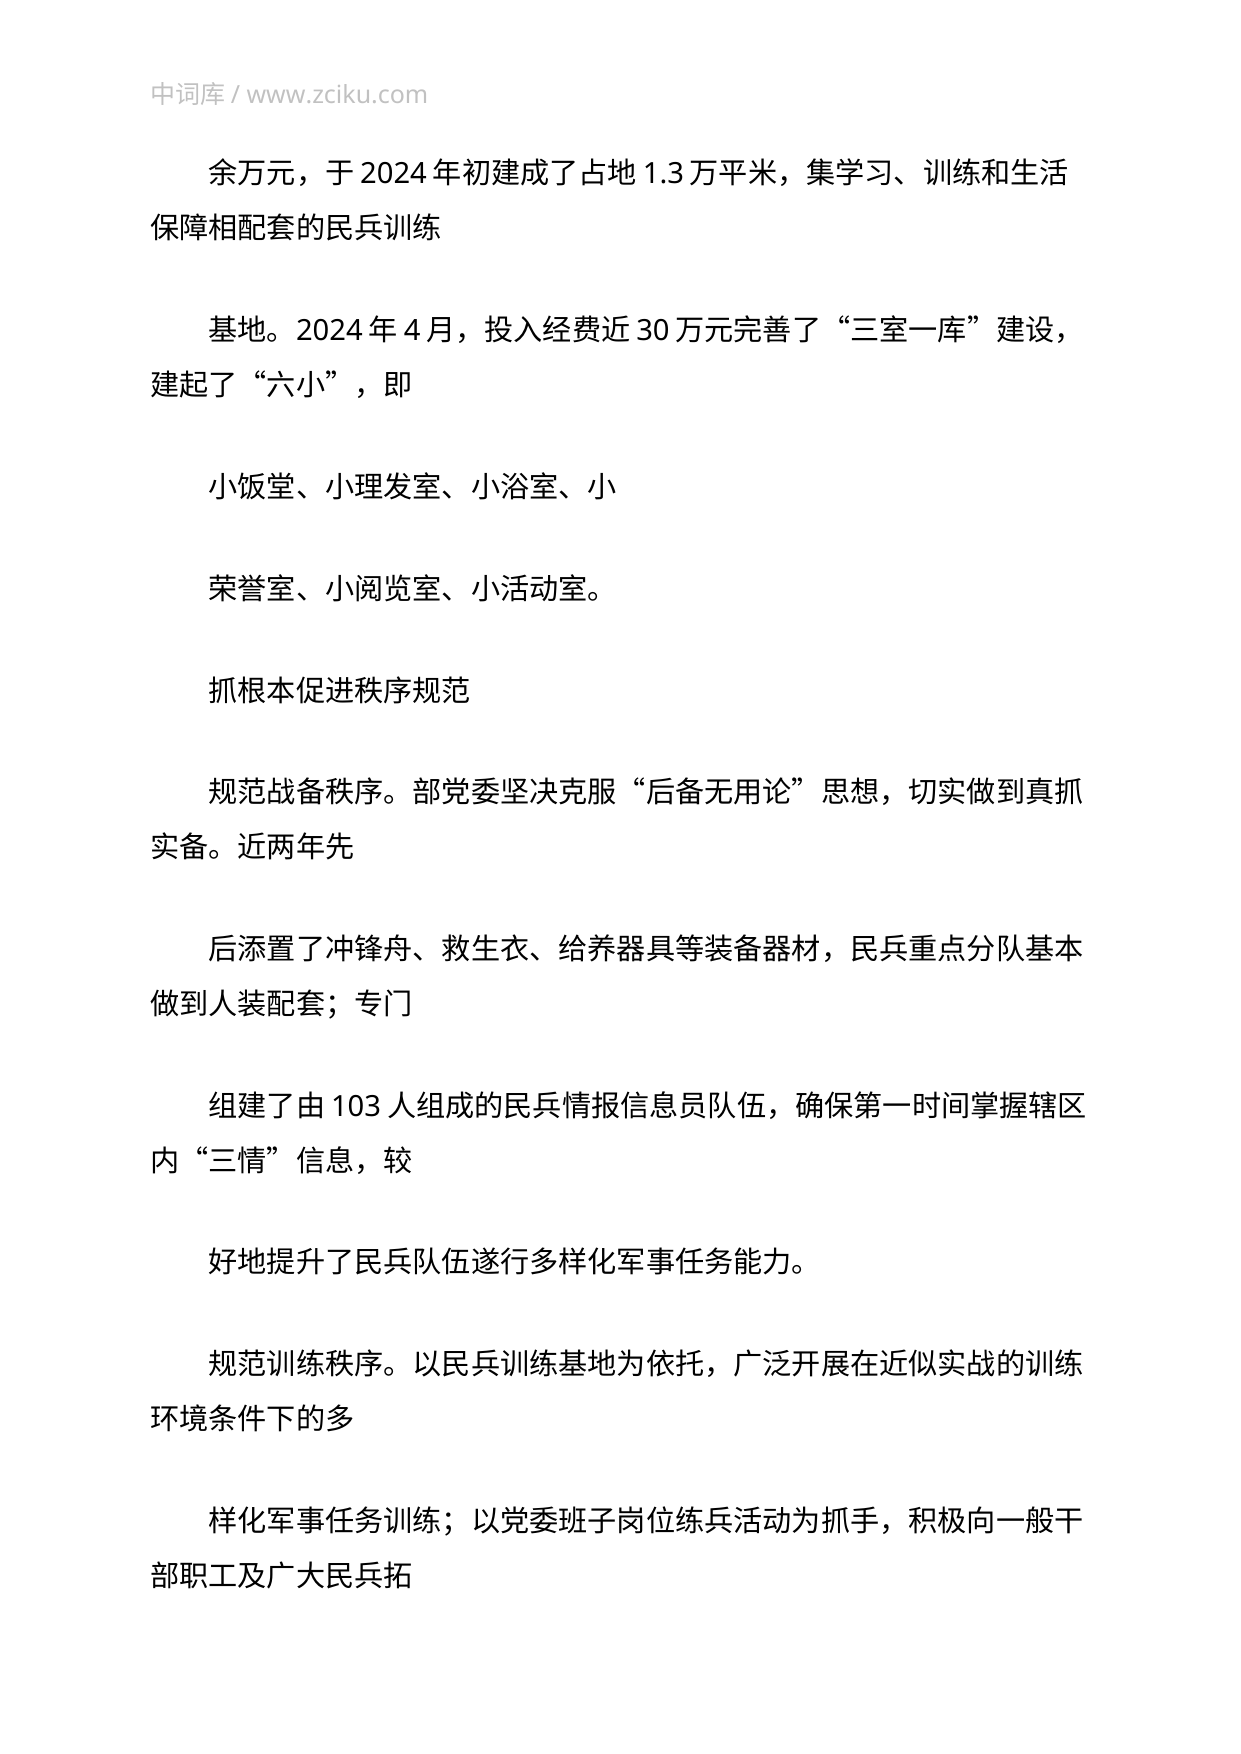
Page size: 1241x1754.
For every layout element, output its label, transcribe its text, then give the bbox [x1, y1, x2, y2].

text 余万元，于2024年初建成了占地1.3万平米，集学习、训练和生活保障相配套的民兵训练 [150, 150, 1090, 247]
text 后添置了冲锋舟、救生衣、给养器具等装备器材，民兵重点分队基本做到人装配套；专门 [150, 926, 1090, 1023]
text 荣誉室、小阅览室、小活动室。 [150, 565, 1090, 608]
text 小饭堂、小理发室、小浴室、小 [150, 463, 1090, 506]
text 基地。2024年4月，投入经费近30万元完善了“三室一库”建设，建起了“六小”，即 [150, 307, 1090, 404]
text 组建了由103人组成的民兵情报信息员队伍，确保第一时间掌握辖区内“三情”信息，较 [150, 1082, 1090, 1179]
text 规范战备秩序。部党委坚决克服“后备无用论”思想，切实做到真抓实备。近两年先 [150, 769, 1090, 866]
text 样化军事任务训练；以党委班子岗位练兵活动为抓手，积极向一般干部职工及广大民兵拓 [150, 1497, 1090, 1594]
text 规范训练秩序。以民兵训练基地为依托，广泛开展在近似实战的训练环境条件下的多 [150, 1341, 1090, 1438]
text 好地提升了民兵队伍遂行多样化军事任务能力。 [150, 1239, 1090, 1281]
text 抓根本促进秩序规范 [150, 667, 1090, 709]
